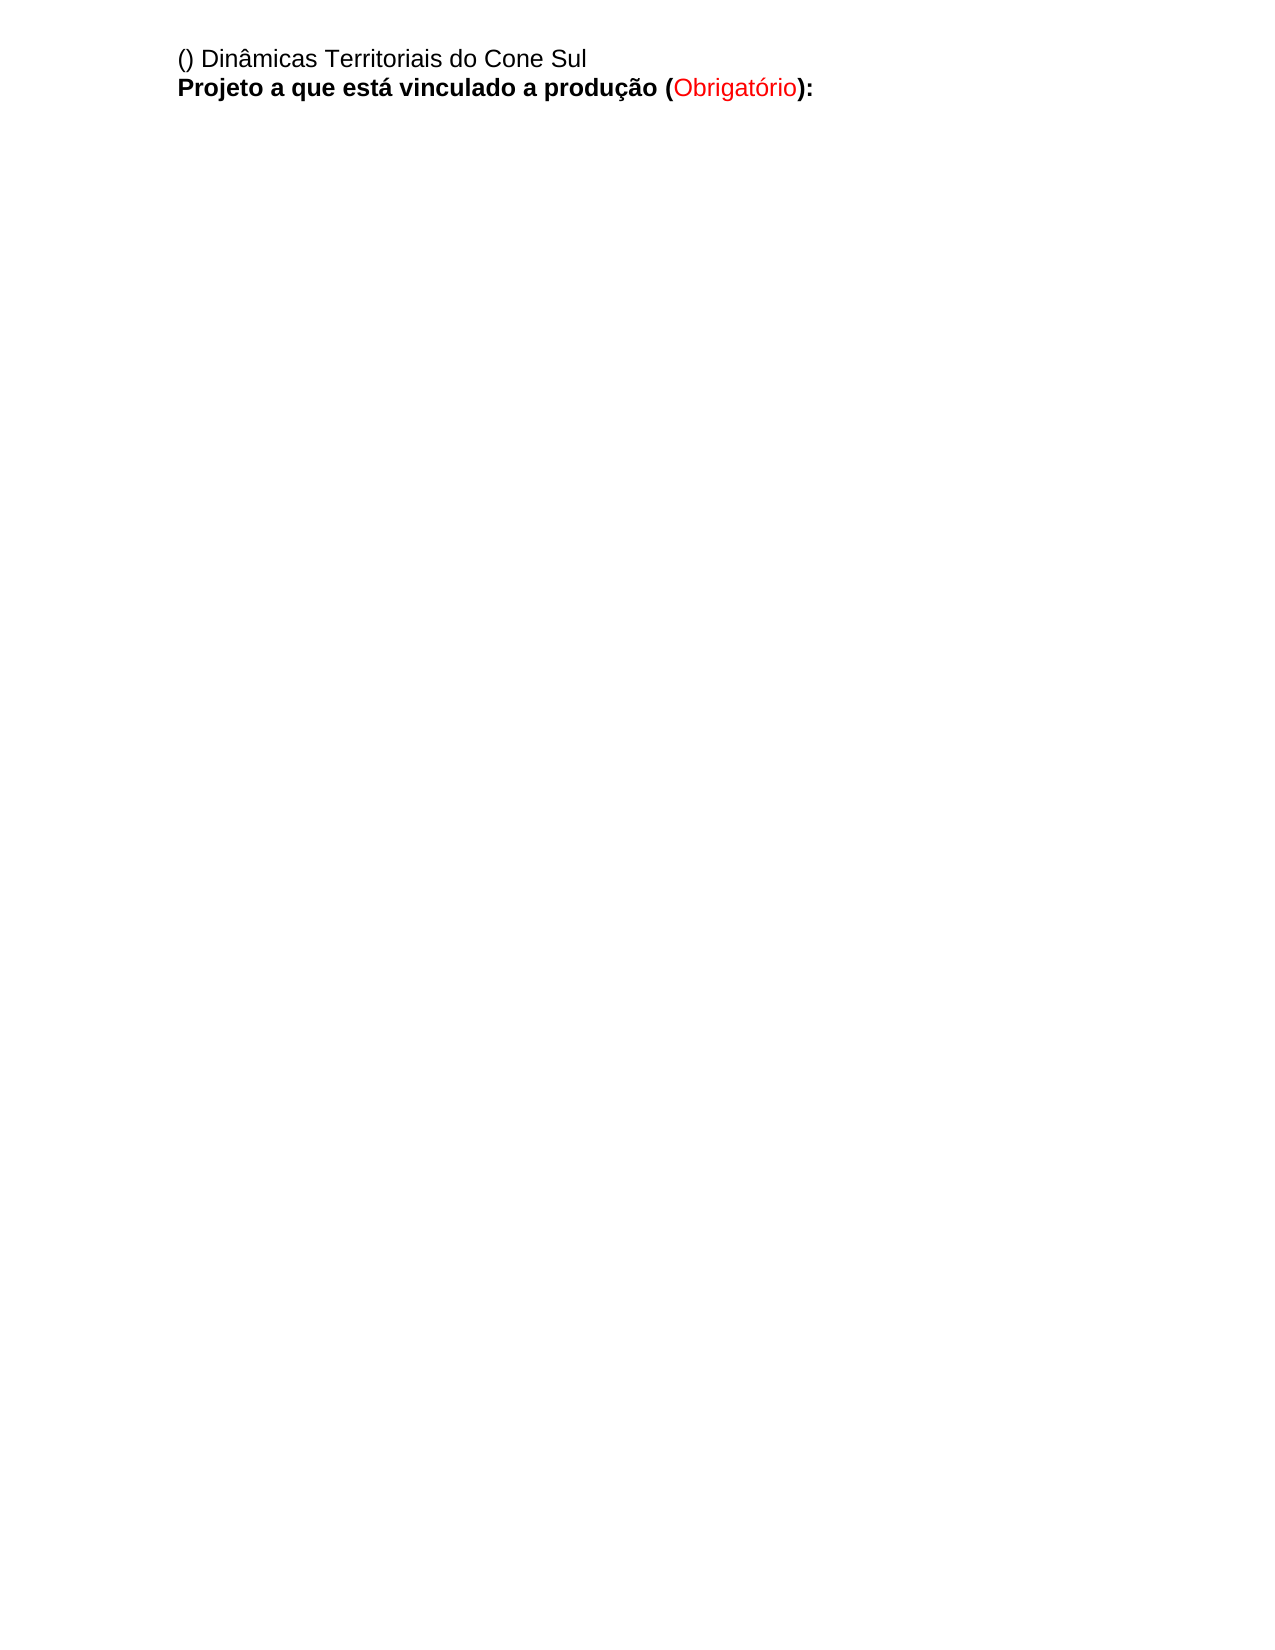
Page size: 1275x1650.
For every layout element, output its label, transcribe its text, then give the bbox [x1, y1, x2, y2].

text Projeto a que está vinculado a produção (Obrigatório): [177, 73, 1098, 102]
text () Dinâmicas Territoriais do Cone Sul [177, 44, 1098, 73]
